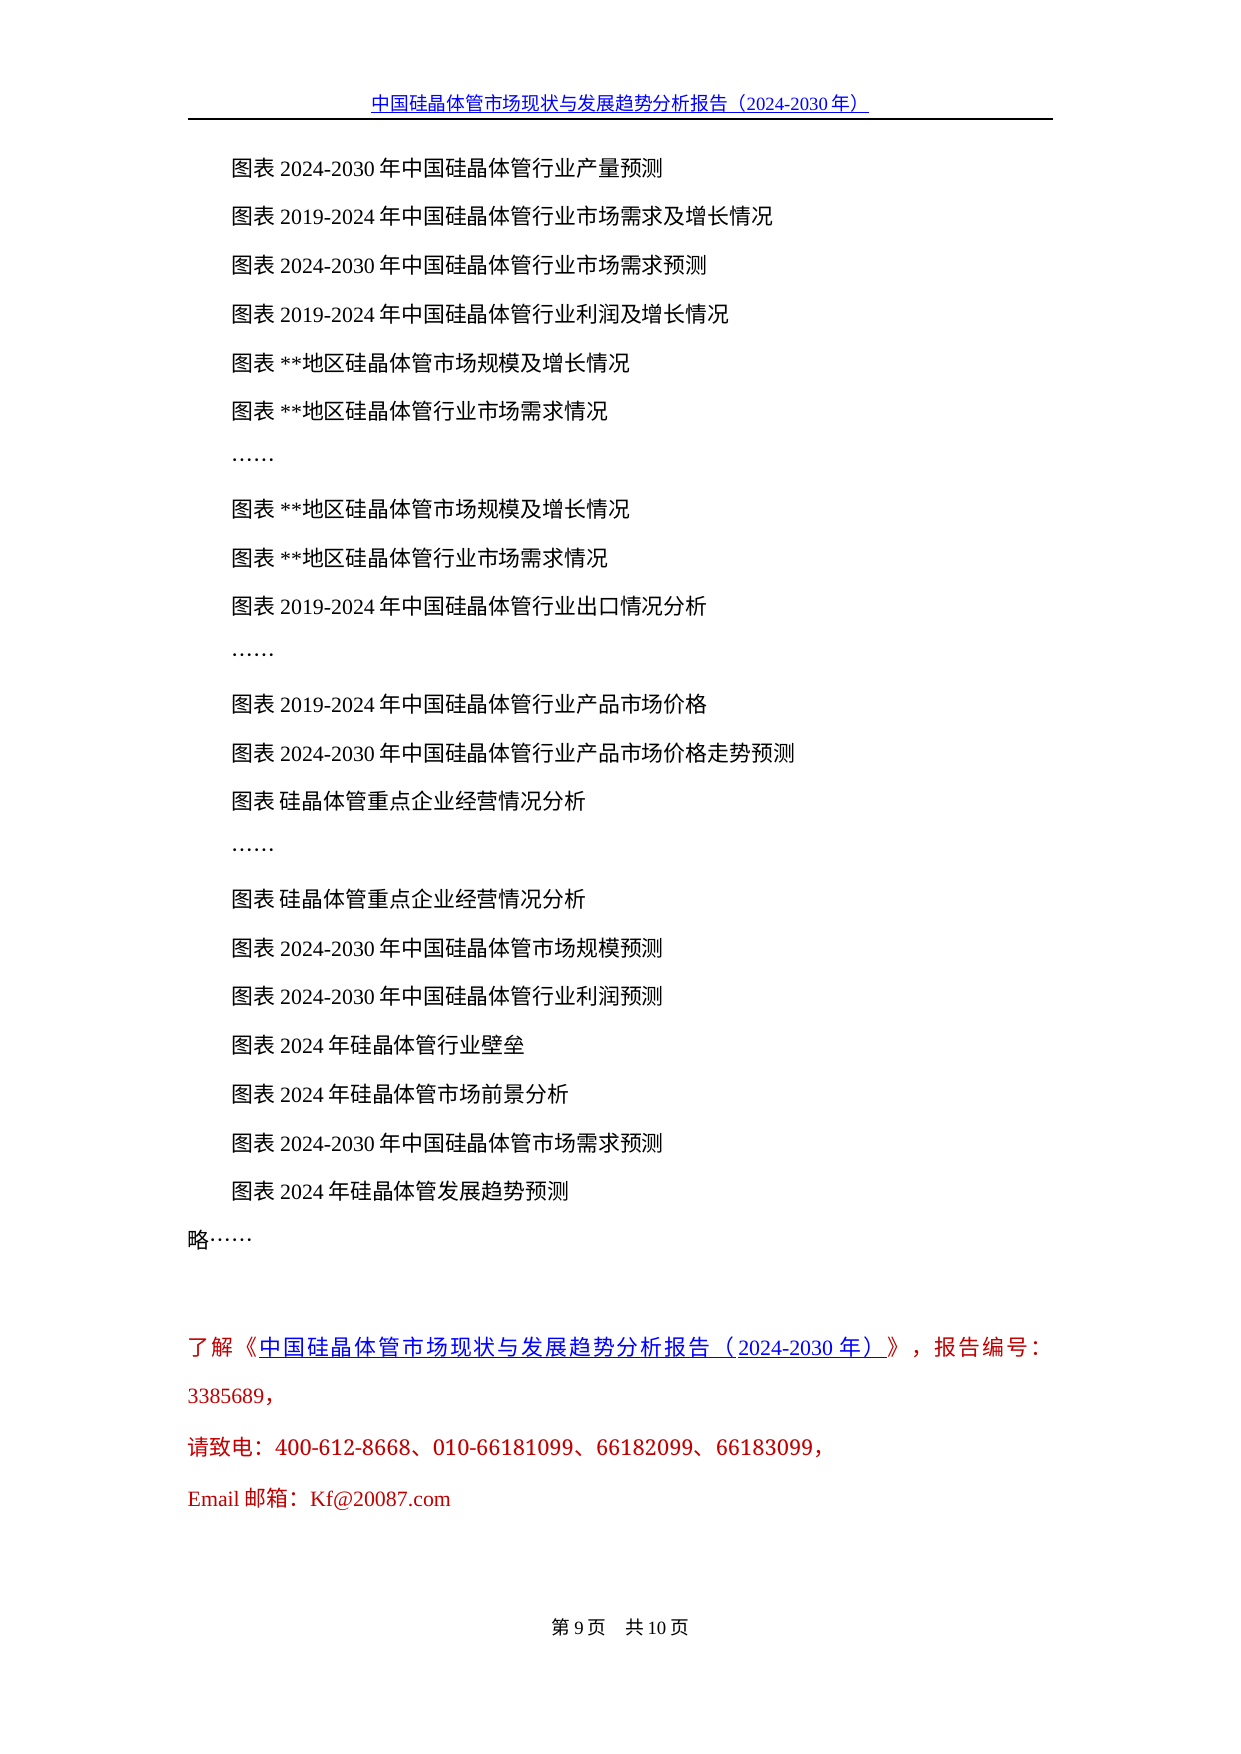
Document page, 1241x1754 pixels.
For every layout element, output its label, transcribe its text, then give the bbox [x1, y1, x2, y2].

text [187, 150, 1053, 1255]
text 了解《中国硅晶体管市场现状与发展趋势分析报告（2024-2030年）》，报告编号：3385689， [187, 1329, 1053, 1410]
text 请致电：400-612-8668、010-66181099、66182099、66183099， [187, 1429, 1053, 1462]
text Email邮箱：Kf@20087.com [187, 1481, 1053, 1513]
